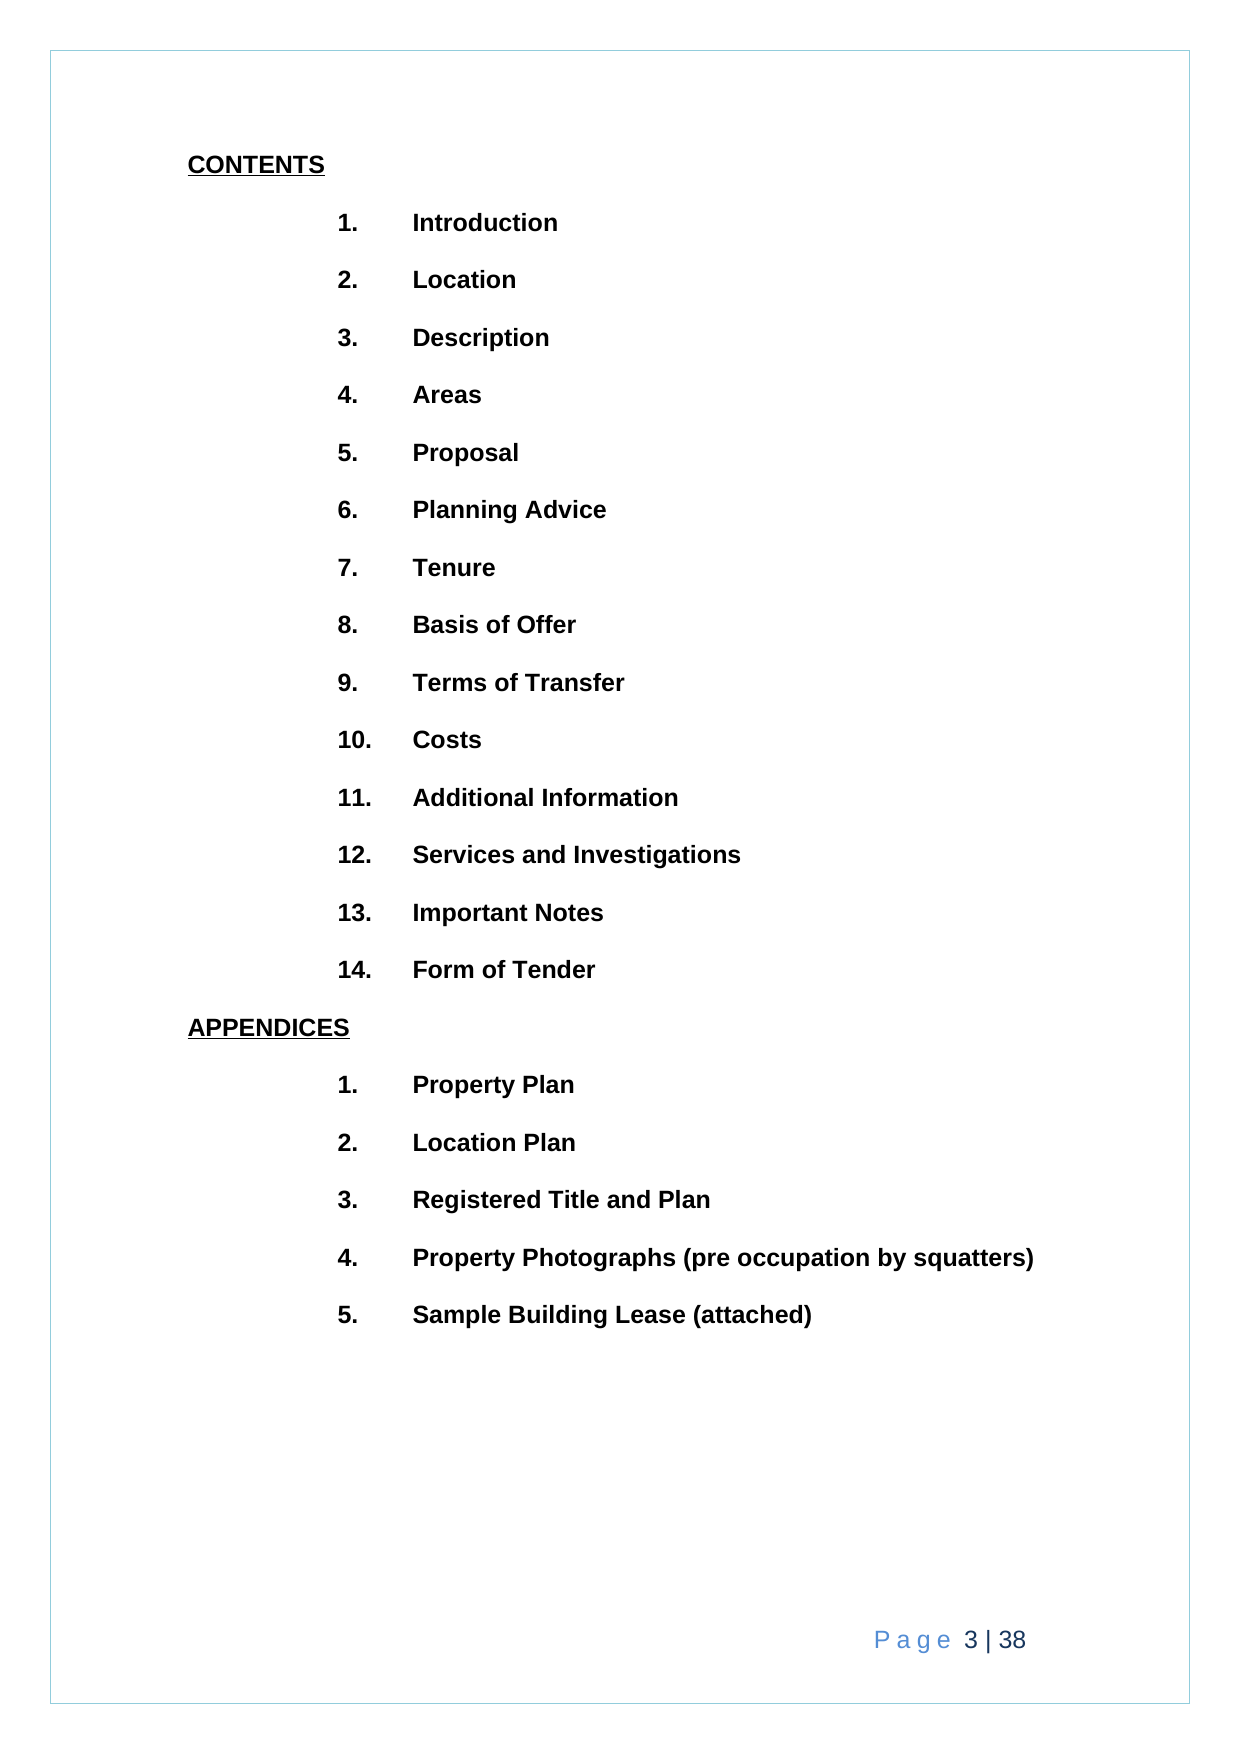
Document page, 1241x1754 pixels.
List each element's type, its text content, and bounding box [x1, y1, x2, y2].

text 4. Areas [337, 380, 1053, 409]
text 10. Costs [337, 725, 1053, 754]
list Property Plan [337, 1070, 1053, 1099]
text APPENDICES [187, 1012, 1053, 1041]
list Introduction [337, 207, 1053, 236]
text 3. Description [337, 322, 1053, 351]
list Registered Title and Plan [337, 1185, 1053, 1214]
text 7. Tenure [262, 552, 1053, 581]
list Location Plan [337, 1127, 1053, 1156]
text 14. Form of Tender [337, 955, 1053, 984]
text CONTENTS [187, 150, 1053, 179]
list Sample Building Lease (attached) [337, 1300, 1053, 1329]
text 11. Additional Information [337, 782, 1053, 811]
text 12. Services and Investigations [337, 840, 1053, 869]
text 8. Basis of Offer [337, 610, 1053, 639]
text 6. Planning Advice [262, 495, 1053, 524]
list Location [337, 265, 1053, 294]
text 9. Terms of Transfer [337, 667, 1053, 696]
text 13. Important Notes [337, 897, 1053, 926]
list Property Photographs (pre occupation by squatters) [337, 1242, 1053, 1271]
text 5. Proposal [337, 437, 1053, 466]
